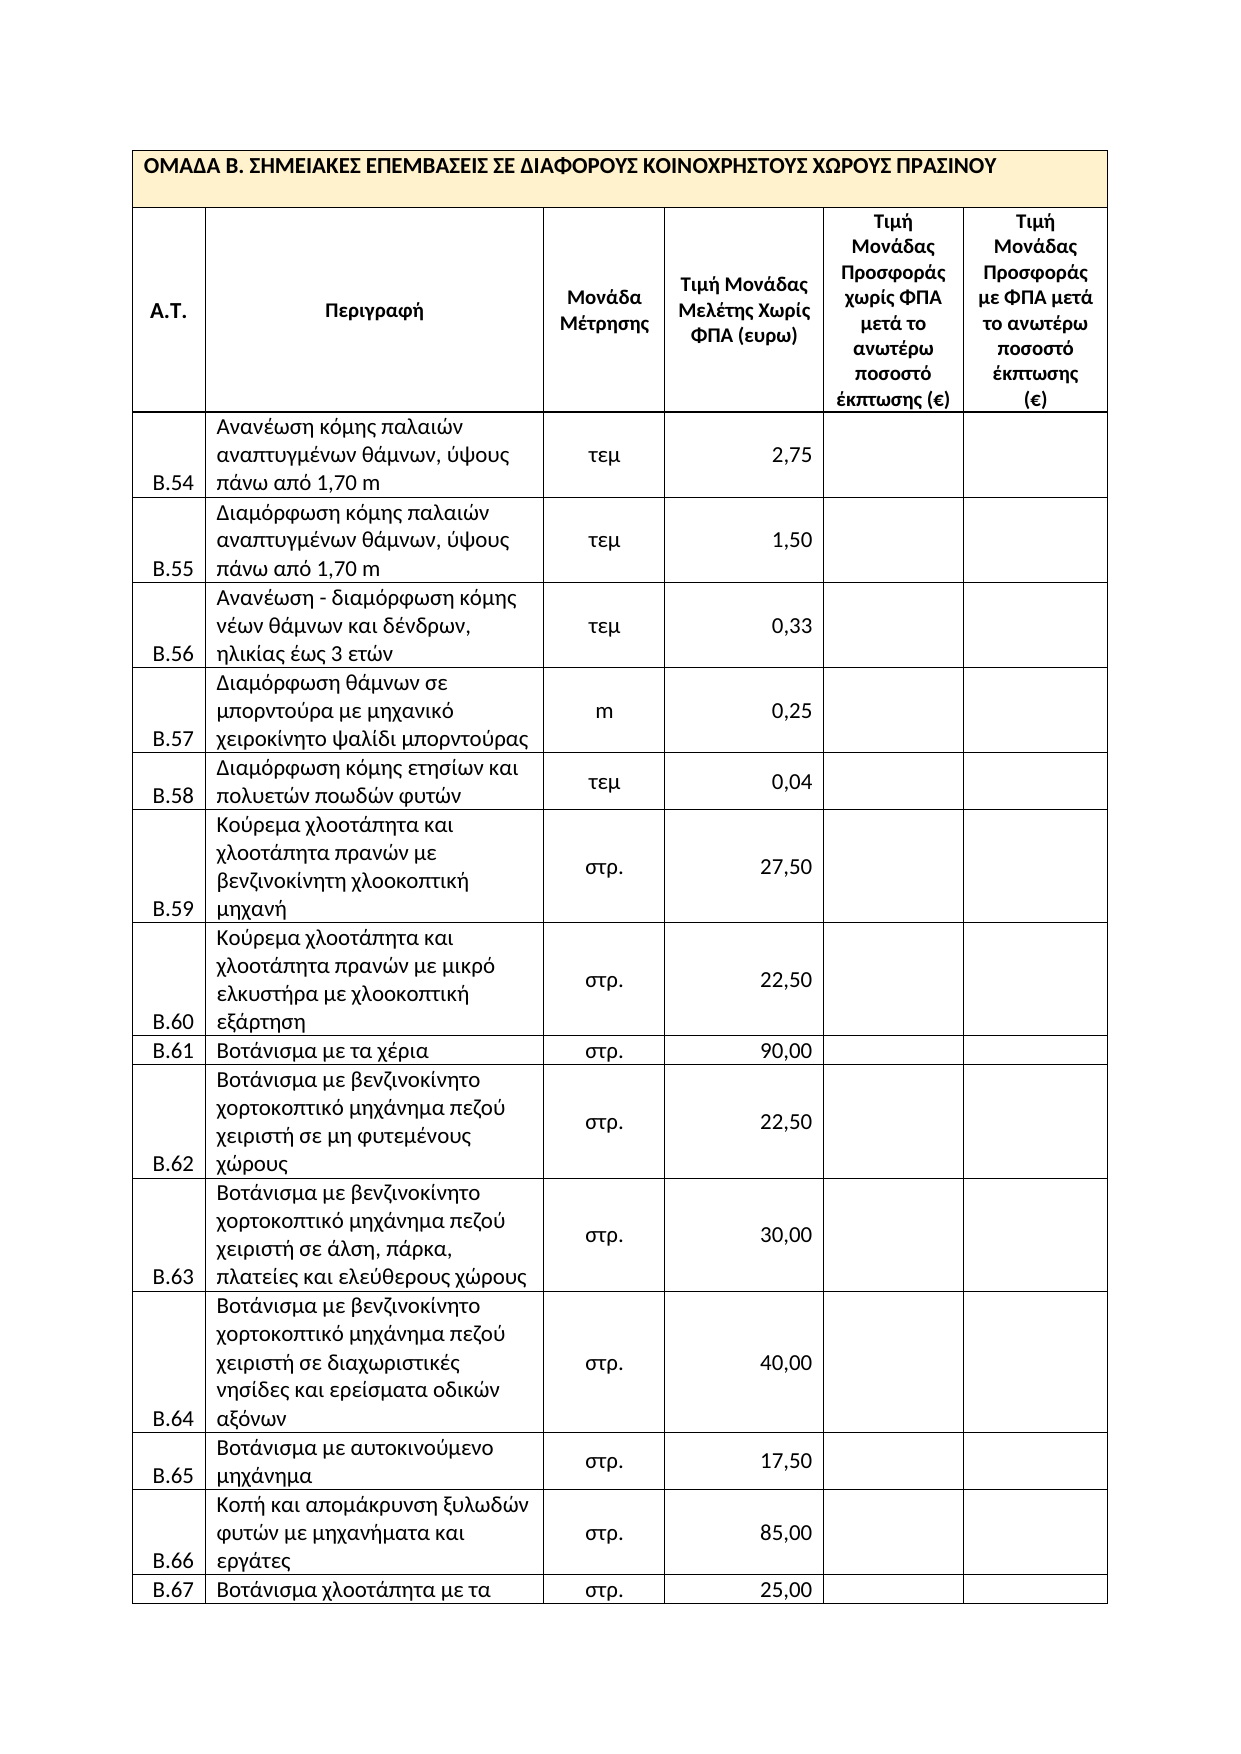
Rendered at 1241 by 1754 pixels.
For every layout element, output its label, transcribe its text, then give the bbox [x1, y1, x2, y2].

table_cell 1,50 [665, 498, 823, 582]
table_cell στρ. [544, 923, 664, 1035]
table_cell Β.66 [133, 1490, 205, 1574]
table_cell [964, 923, 1107, 1035]
table_cell στρ. [544, 1490, 664, 1574]
table_cell 17,50 [665, 1433, 823, 1489]
table_cell [824, 1292, 963, 1432]
table_cell Β.61 [133, 1036, 205, 1064]
table_cell 27,50 [665, 810, 823, 922]
table_cell 22,50 [665, 923, 823, 1035]
table_cell Τιμή Μονάδας Προσφοράς με ΦΠΑ μετά το ανωτέρω ποσοστό έκπτωσης (€) [964, 208, 1107, 411]
table_cell στρ. [544, 1433, 664, 1489]
table_cell Βοτάνισμα με βενζινοκίνητο χορτοκοπτικό μηχάνημα πεζού χειριστή σε άλση, πάρκα, πλατείες και ελεύθερους χώρους [206, 1179, 543, 1291]
table_cell Κοπή και απομάκρυνση ξυλωδών φυτών με μηχανήματα και εργάτες [206, 1490, 543, 1574]
table_cell Β.55 [133, 498, 205, 582]
table_cell 2,75 [665, 413, 823, 497]
table_header ΟΜΑΔΑ Β. σημειακές επεμβάσεις σε διάφορους κοινόχρηστους χώρους πρασίνου [133, 151, 1107, 207]
table_cell m [544, 668, 664, 752]
table_cell Κούρεμα χλοοτάπητα και χλοοτάπητα πρανών με βενζινοκίνητη χλοοκοπτική μηχανή [206, 810, 543, 922]
table_cell [964, 810, 1107, 922]
table_cell 85,00 [665, 1490, 823, 1574]
table_cell Β.60 [133, 923, 205, 1035]
table_cell [964, 1292, 1107, 1432]
table_cell Τιμή Μονάδας Μελέτης Χωρίς ΦΠΑ (ευρω) [665, 208, 823, 411]
table_cell Μονάδα Μέτρησης [544, 208, 664, 411]
table_cell [824, 1490, 963, 1574]
table_cell Διαμόρφωση θάμνων σε μπορντούρα με μηχανικό χειροκίνητο ψαλίδι μπορντούρας [206, 668, 543, 752]
table_cell τεμ [544, 583, 664, 667]
table_cell Διαμόρφωση κόμης παλαιών αναπτυγμένων θάμνων, ύψους πάνω από 1,70 m [206, 498, 543, 582]
table_cell Διαμόρφωση κόμης ετησίων και πολυετών ποωδών φυτών [206, 753, 543, 809]
table_cell 22,50 [665, 1065, 823, 1177]
table_cell Β.56 [133, 583, 205, 667]
table_cell [824, 810, 963, 922]
table_cell 30,00 [665, 1179, 823, 1291]
table_cell Β.65 [133, 1433, 205, 1489]
table_cell [824, 923, 963, 1035]
table_cell 0,25 [665, 668, 823, 752]
table_cell Β.63 [133, 1179, 205, 1291]
table_cell 0,33 [665, 583, 823, 667]
table_cell Β.64 [133, 1292, 205, 1432]
table_cell Βοτάνισμα με βενζινοκίνητο χορτοκοπτικό μηχάνημα πεζού χειριστή σε μη φυτεμένους χώρους [206, 1065, 543, 1177]
table_cell Βοτάνισμα με αυτοκινούμενο μηχάνημα [206, 1433, 543, 1489]
table_cell στρ. [544, 1179, 664, 1291]
table_cell Β.57 [133, 668, 205, 752]
table_cell [964, 498, 1107, 582]
table_cell Βοτάνισμα με τα χέρια [206, 1036, 543, 1064]
table_cell [964, 1575, 1107, 1603]
table_cell τεμ [544, 498, 664, 582]
table_cell Β.54 [133, 413, 205, 497]
table_cell [824, 1179, 963, 1291]
table_cell στρ. [544, 1065, 664, 1177]
table_cell [964, 668, 1107, 752]
table_cell 90,00 [665, 1036, 823, 1064]
table_cell A.T. [133, 208, 205, 411]
table_cell Βοτάνισμα με βενζινοκίνητο χορτοκοπτικό μηχάνημα πεζού χειριστή σε διαχωριστικές νησίδες και ερείσματα οδικών αξόνων [206, 1292, 543, 1432]
table_cell Ανανέωση - διαμόρφωση κόμης νέων θάμνων και δένδρων, ηλικίας έως 3 ετών [206, 583, 543, 667]
table_cell Περιγραφή [206, 208, 543, 411]
table_cell [964, 1179, 1107, 1291]
table_cell στρ. [544, 1575, 664, 1603]
table_cell στρ. [544, 1036, 664, 1064]
table_cell Β.62 [133, 1065, 205, 1177]
table_cell [824, 1065, 963, 1177]
table_cell Κούρεμα χλοοτάπητα και χλοοτάπητα πρανών με μικρό ελκυστήρα με χλοοκοπτική εξάρτηση [206, 923, 543, 1035]
table_cell 40,00 [665, 1292, 823, 1432]
table_cell 25,00 [665, 1575, 823, 1603]
table_cell Τιμή Μονάδας Προσφοράς χωρίς ΦΠΑ μετά το ανωτέρω ποσοστό έκπτωσης (€) [824, 208, 963, 411]
table_cell στρ. [544, 1292, 664, 1432]
table_cell [824, 1575, 963, 1603]
table_cell τεμ [544, 753, 664, 809]
table_cell [964, 1490, 1107, 1574]
table_cell [824, 498, 963, 582]
table_cell [964, 413, 1107, 497]
table_cell Βοτάνισμα χλοοτάπητα με τα χέρια [206, 1575, 543, 1603]
table_cell στρ. [544, 810, 664, 922]
table_cell [824, 668, 963, 752]
table_cell Β.58 [133, 753, 205, 809]
table_cell [824, 413, 963, 497]
table_cell [964, 1065, 1107, 1177]
table_cell [964, 1036, 1107, 1064]
table_cell Β.67 [133, 1575, 205, 1603]
table_cell Β.59 [133, 810, 205, 922]
table_cell Ανανέωση κόμης παλαιών αναπτυγμένων θάμνων, ύψους πάνω από 1,70 m [206, 413, 543, 497]
table_cell [824, 753, 963, 809]
table_cell [964, 583, 1107, 667]
table_cell [824, 1036, 963, 1064]
table_cell [964, 753, 1107, 809]
table_cell τεμ [544, 413, 664, 497]
table_cell [964, 1433, 1107, 1489]
table_cell [824, 1433, 963, 1489]
table_cell 0,04 [665, 753, 823, 809]
table_cell [824, 583, 963, 667]
